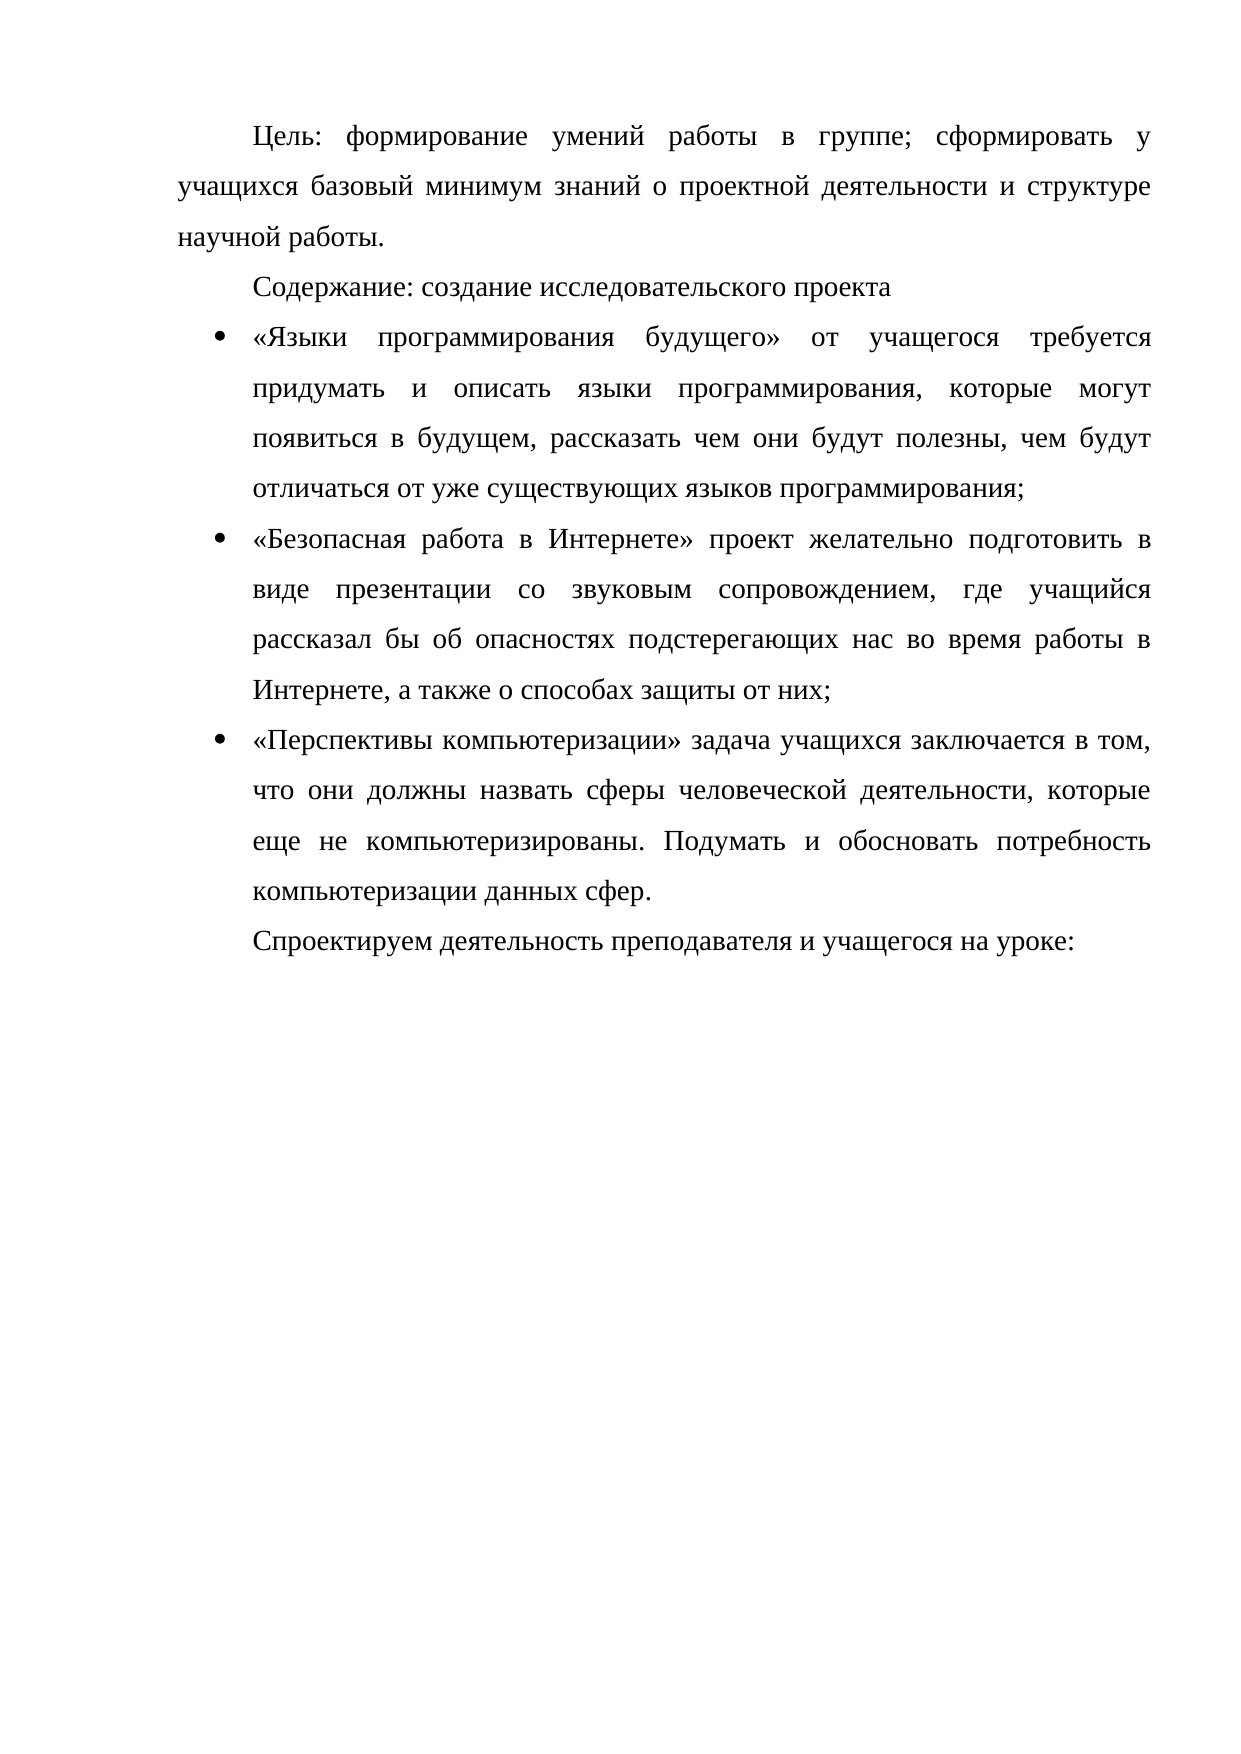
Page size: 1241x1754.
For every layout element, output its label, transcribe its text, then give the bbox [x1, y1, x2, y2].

text Цель: формирование умений работы в группе; сформировать у учащихся базовый минимум знаний о проектной деятельности и структуре научной работы. [177, 118, 1152, 252]
text «Перспективы компьютеризации» задача учащихся заключается в том, что они должны назвать сферы человеческой деятельности, которые еще не компьютеризированы. Подумать и обосновать потребность компьютеризации данных сфер. [215, 722, 1152, 907]
text «Безопасная работа в Интернете» проект желательно подготовить в виде презентации со звуковым сопровождением, где учащийся рассказал бы об опасностях подстерегающих нас во время работы в Интернете, а также о способах защиты от них; [215, 521, 1152, 705]
text Спроектируем деятельность преподавателя и учащегося на уроке: [177, 923, 1152, 957]
text Содержание: создание исследовательского проекта [177, 269, 1152, 303]
text «Языки программирования будущего» от учащегося требуется придумать и описать языки программирования, которые могут появиться в будущем, рассказать чем они будут полезны, чем будут отличаться от уже существующих языков программирования; [215, 319, 1152, 504]
